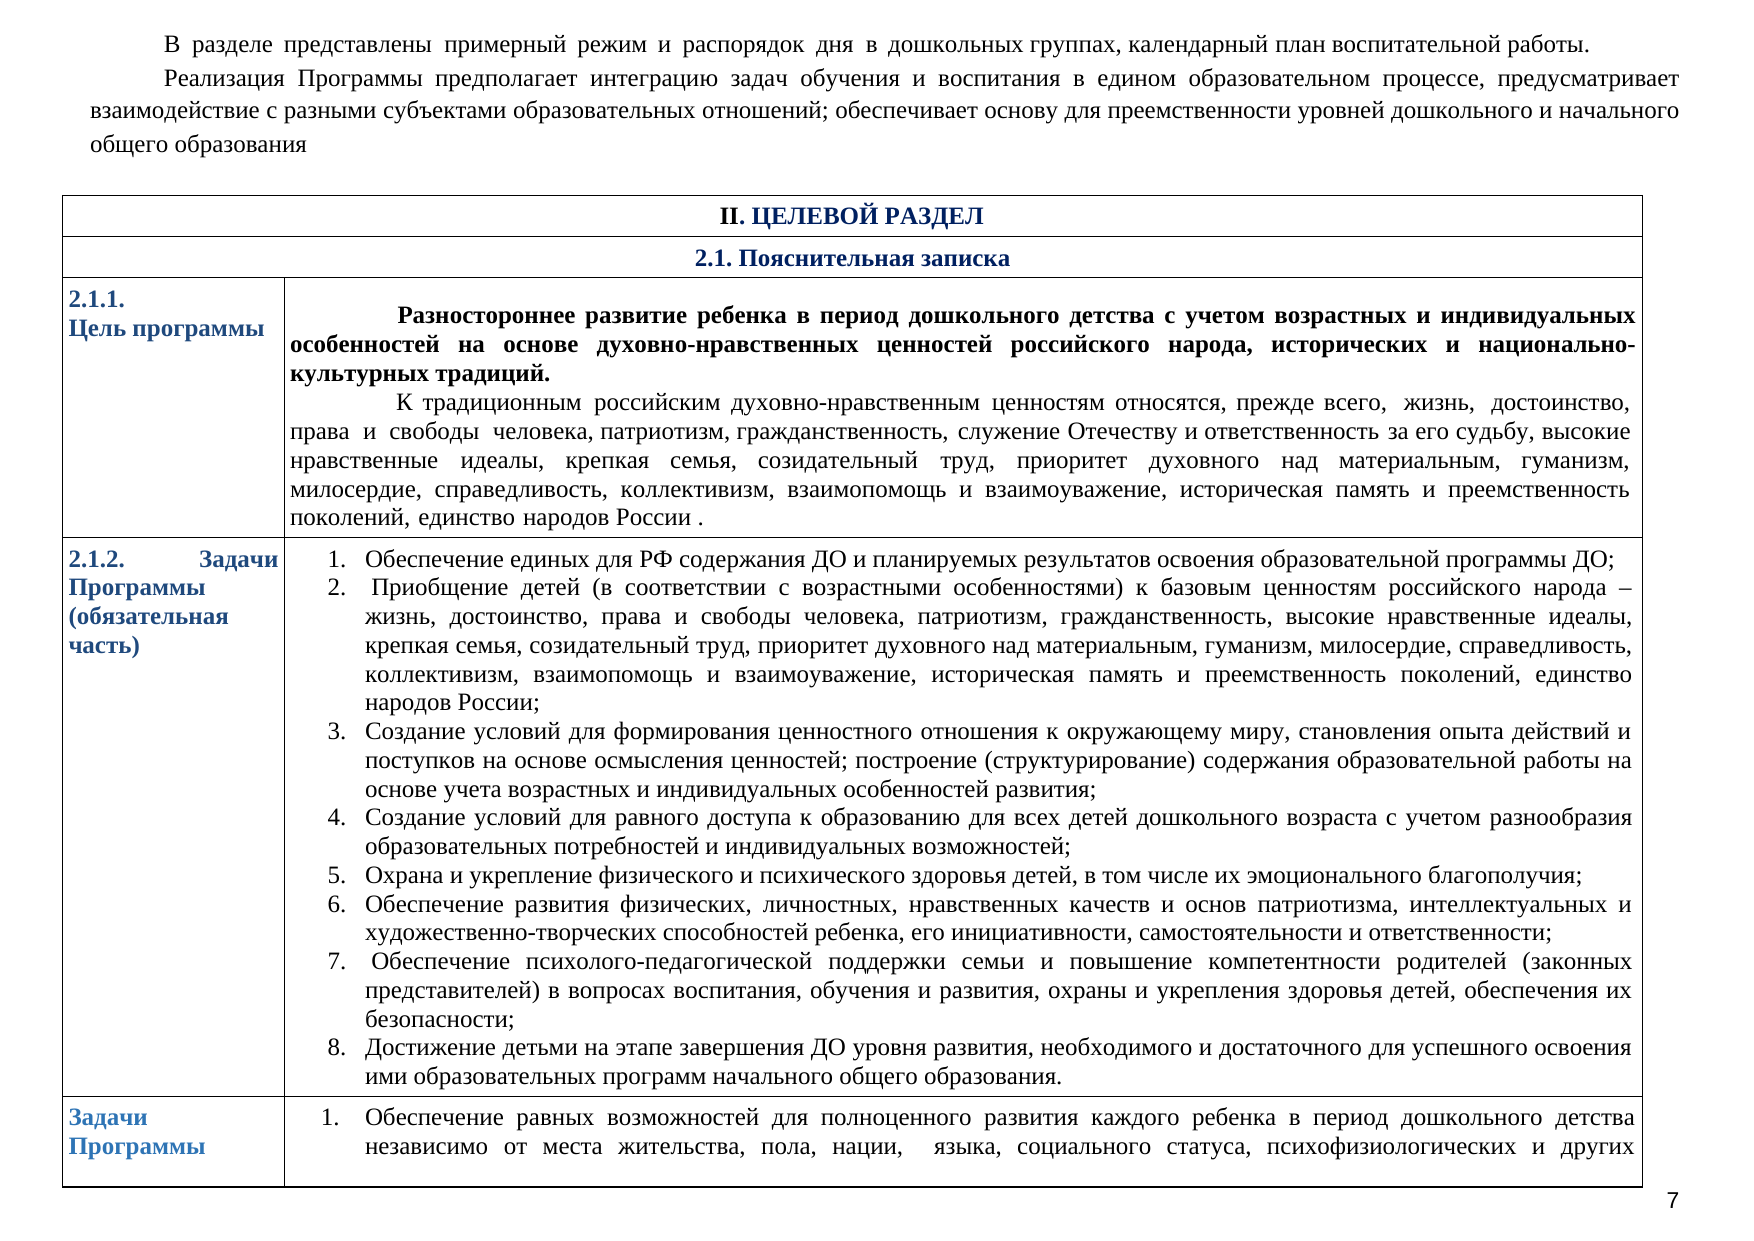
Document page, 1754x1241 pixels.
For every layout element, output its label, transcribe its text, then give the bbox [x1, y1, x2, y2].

table_cell Разностороннее развитие ребенка в период дошкольного детства с учетом возрастных и индивидуальных особенностей на основе духовно-нравственных ценностей российского народа, исторических и национально-культурных традиций. К традиционным российским духовно-нравственным ценностям относятся, прежде всего, жизнь, достоинство, права и свободы человека, патриотизм, гражданственность, служение Отечеству и ответственность за его судьбу, высокие нравственные идеалы, крепкая семья, созидательный труд, приоритет духовного над материальным, гуманизм, милосердие, справедливость, коллективизм, взаимопомощь и взаимоуважение, историческая память и преемственность поколений, единство народов России . [285, 278, 1642, 537]
table_cell 2.1.2. Задачи Программы (обязательная часть) [63, 538, 284, 1096]
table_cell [63, 1097, 284, 1186]
text В разделе представлены примерный режим и распорядок дня в дошкольных группах, календарный план воспитательной работы. [90, 29, 1681, 58]
table_cell 2.1.1. Цель программы [63, 278, 284, 537]
table_cell Обеспечение единых для РФ содержания ДО и планируемых результатов освоения образовательной программы ДО; Приобщение детей (в соответствии с возрастными особенностями) к базовым ценностям российского народа – жизнь, достоинство, права и свободы человека, патриотизм, гражданственность, высокие нравственные идеалы, крепкая семья, созидательный труд, приоритет духовного над материальным, гуманизм, милосердие, справедливость, коллективизм, взаимопомощь и взаимоуважение, историческая память и преемственность поколений, единство народов России; Создание условий для формирования ценностного отношения к окружающему миру, становления опыта действий и поступков на основе осмысления ценностей; построение (структурирование) содержания образовательной работы на основе учета возрастных и индивидуальных особенностей развития; Создание условий для равного доступа к образованию для всех детей дошкольного возраста с учетом разнообразия образовательных потребностей и индивидуальных возможностей; Охрана и укрепление физического и психического здоровья детей, в том числе их эмоционального благополучия; Обеспечение развития физических, личностных, нравственных качеств и основ патриотизма, интеллектуальных и художественно-творческих способностей ребенка, его инициативности, самостоятельности и ответственности; Обеспечение психолого-педагогической поддержки семьи и повышение компетентности родителей (законных представителей) в вопросах воспитания, обучения и развития, охраны и укрепления здоровья детей, обеспечения их безопасности; Достижение детьми на этапе завершения ДО уровня развития, необходимого и достаточного для успешного освоения ими образовательных программ начального общего образования. [285, 538, 1642, 1096]
table_header II. ЦЕЛЕВОЙ РАЗДЕЛ [63, 196, 1642, 236]
table_cell 2.1. Пояснительная записка [63, 237, 1642, 277]
text Реализация Программы предполагает интеграцию задач обучения и воспитания в едином образовательном процессе, предусматривает взаимодействие с разными субъектами образовательных отношений; обеспечивает основу для преемственности уровней дошкольного и начального общего образования [90, 63, 1681, 157]
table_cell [285, 1097, 1642, 1186]
